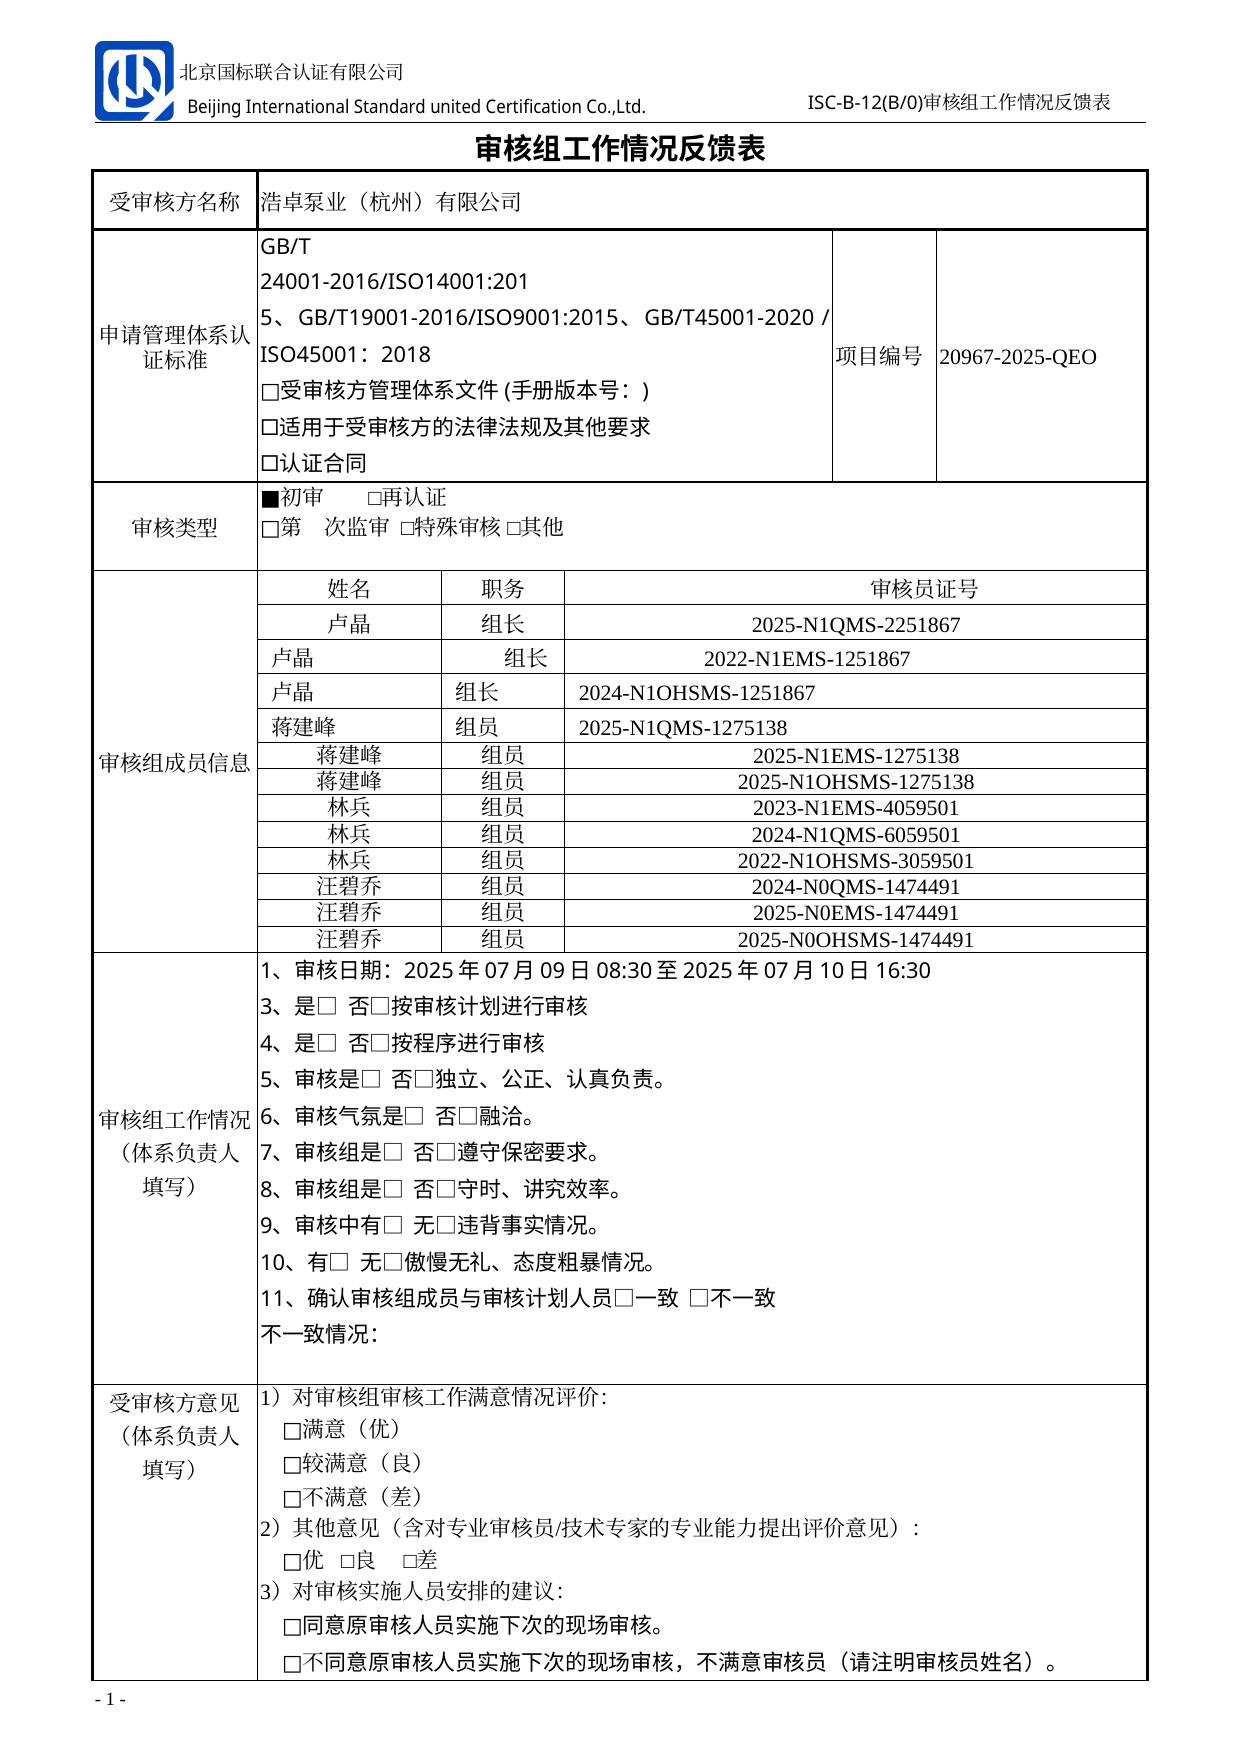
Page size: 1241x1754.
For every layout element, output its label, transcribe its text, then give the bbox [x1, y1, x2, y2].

table_cell 2022-N1EMS-1251867 [565, 640, 1146, 673]
table_cell 2024-N1OHSMS-1251867 [565, 674, 1146, 707]
table_cell 卢晶 [258, 640, 441, 673]
table_cell 审核组成员信息 [94, 571, 257, 952]
table_cell ■初审 □再认证 □第 次监审 □特殊审核 □其他 [258, 483, 1146, 570]
table_cell 受审核方意见（体系负责人 填写） [94, 1385, 257, 1680]
text 审核组工作情况反馈表 [94, 123, 1146, 169]
table_cell 组员 [442, 900, 564, 926]
table_cell 申请管理体系认证标准 [94, 231, 257, 481]
table_cell 审核类型 [94, 483, 257, 570]
table_cell 卢晶 [258, 674, 441, 707]
table_cell 审核员证号 [565, 571, 1146, 604]
table_cell 组长 [442, 605, 564, 639]
table_cell 汪碧乔 [258, 900, 441, 926]
table_cell 组员 [442, 874, 564, 899]
table_cell 林兵 [258, 848, 441, 873]
table_cell 蒋建峰 [258, 709, 441, 742]
table_cell 1、审核日期：2025年07月09日 08:30至2025年07月10日 16:30 3、是□ 否□按审核计划进行审核 4、是□ 否□按程序进行审核 5、审核是□ 否□独立、公正、认真负责。 6、审核气氛是□ 否□融洽。 7、审核组是□ 否□遵守保密要求。 8、审核组是□ 否□守时、讲究效率。 9、审核中有□ 无□违背事实情况。 10、有□ 无□傲慢无礼、态度粗暴情况。 11、确认审核组成员与审核计划人员□一致 □不一致 不一致情况： [258, 953, 1146, 1384]
table_cell 职务 [442, 571, 564, 604]
table_cell 2024-N1QMS-6059501 [565, 822, 1146, 847]
table_cell 2025-N0OHSMS-1474491 [565, 927, 1146, 952]
table_cell 组员 [442, 822, 564, 847]
table_cell 2023-N1EMS-4059501 [565, 795, 1146, 821]
table_cell 蒋建峰 [258, 743, 441, 768]
table_cell 组员 [442, 927, 564, 952]
table_cell GB/T 24001-2016/ISO14001:2015、GB/T19001-2016/ISO9001:2015、GB/T45001-2020 / ISO45001：2018 □受审核方管理体系文件 (手册版本号：) 适用于受审核方的法律法规及其他要求 认证合同 [258, 231, 832, 481]
table_cell 2024-N0QMS-1474491 [565, 874, 1146, 899]
table_cell 组员 [442, 743, 564, 768]
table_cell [258, 1385, 1146, 1680]
table_cell 审核组工作情况（体系负责人 填写） [94, 953, 257, 1384]
table_header 浩卓泵业（杭州）有限公司 [259, 172, 1146, 228]
table_cell 2025-N0EMS-1474491 [565, 900, 1146, 926]
table_cell 姓名 [258, 571, 441, 604]
table_cell 组长 [442, 640, 564, 673]
table_header 受审核方名称 [94, 172, 256, 228]
table_cell 组员 [442, 848, 564, 873]
picture [95, 41, 174, 121]
table_cell 组员 [442, 709, 564, 742]
table_cell 组长 [442, 674, 564, 707]
table_cell 2025-N1OHSMS-1275138 [565, 769, 1146, 794]
table_cell 项目编号 [833, 231, 936, 481]
table_cell 组员 [442, 769, 564, 794]
table_cell 林兵 [258, 795, 441, 821]
table_cell 蒋建峰 [258, 769, 441, 794]
table_cell 汪碧乔 [258, 927, 441, 952]
table_cell 2025-N1QMS-2251867 [565, 605, 1146, 639]
table_cell 2022-N1OHSMS-3059501 [565, 848, 1146, 873]
table_cell 20967-2025-QEO [937, 231, 1146, 481]
table_cell 卢晶 [258, 605, 441, 639]
table_cell 2025-N1EMS-1275138 [565, 743, 1146, 768]
table_cell 林兵 [258, 822, 441, 847]
table_cell 2025-N1QMS-1275138 [565, 709, 1146, 742]
table_cell 组员 [442, 795, 564, 821]
table_cell 汪碧乔 [258, 874, 441, 899]
